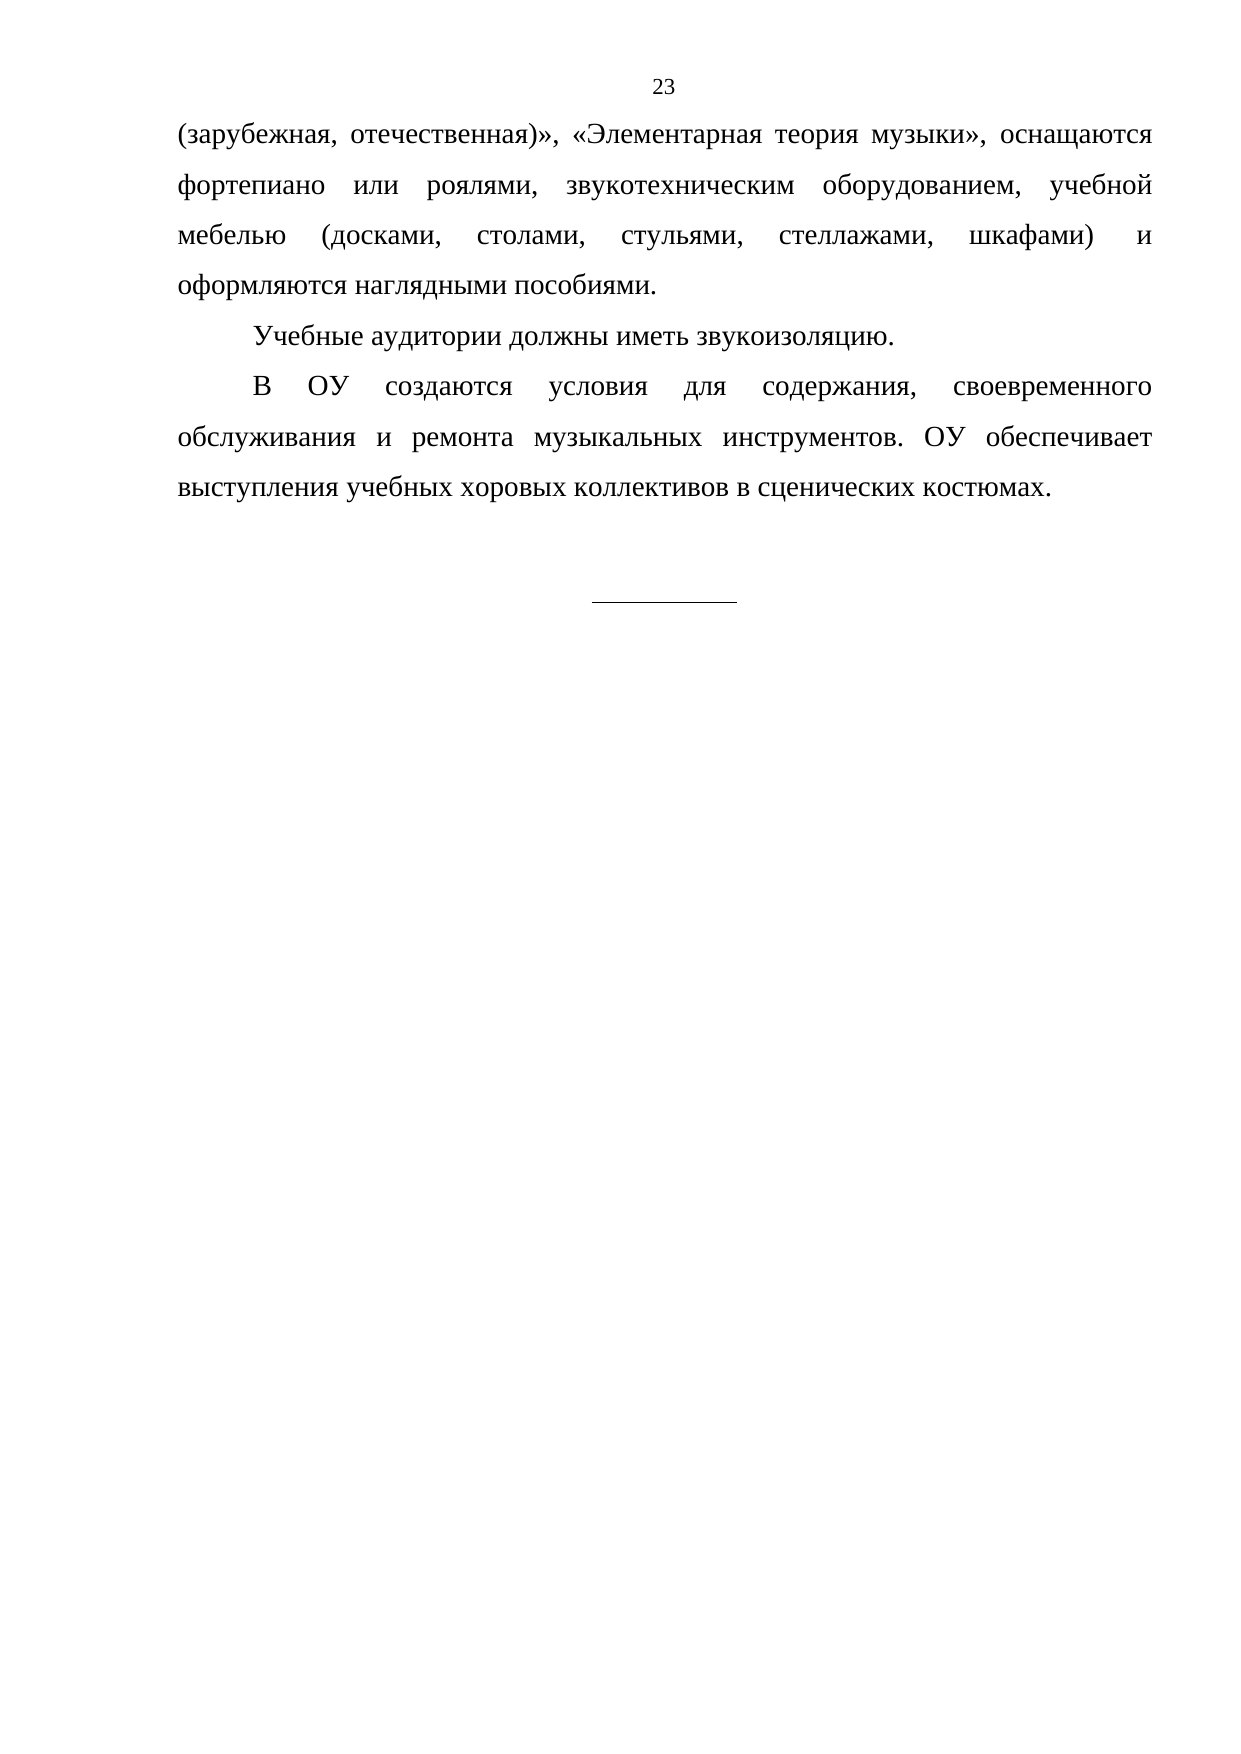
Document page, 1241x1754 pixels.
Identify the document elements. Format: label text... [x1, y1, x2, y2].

text В ОУ создаются условия для содержания, своевременного обслуживания и ремонта музыкальных инструментов. ОУ обеспечивает выступления учебных хоровых коллективов в сценических костюмах. [177, 368, 1152, 502]
text Учебные аудитории должны иметь звукоизоляцию. [252, 318, 1163, 351]
text (зарубежная, отечественная)», «Элементарная теория музыки», оснащаются фортепиано или роялями, звукотехническим оборудованием, учебной мебелью (досками, столами, стульями, стеллажами, шкафами) и оформляются наглядными пособиями. [177, 117, 1152, 301]
